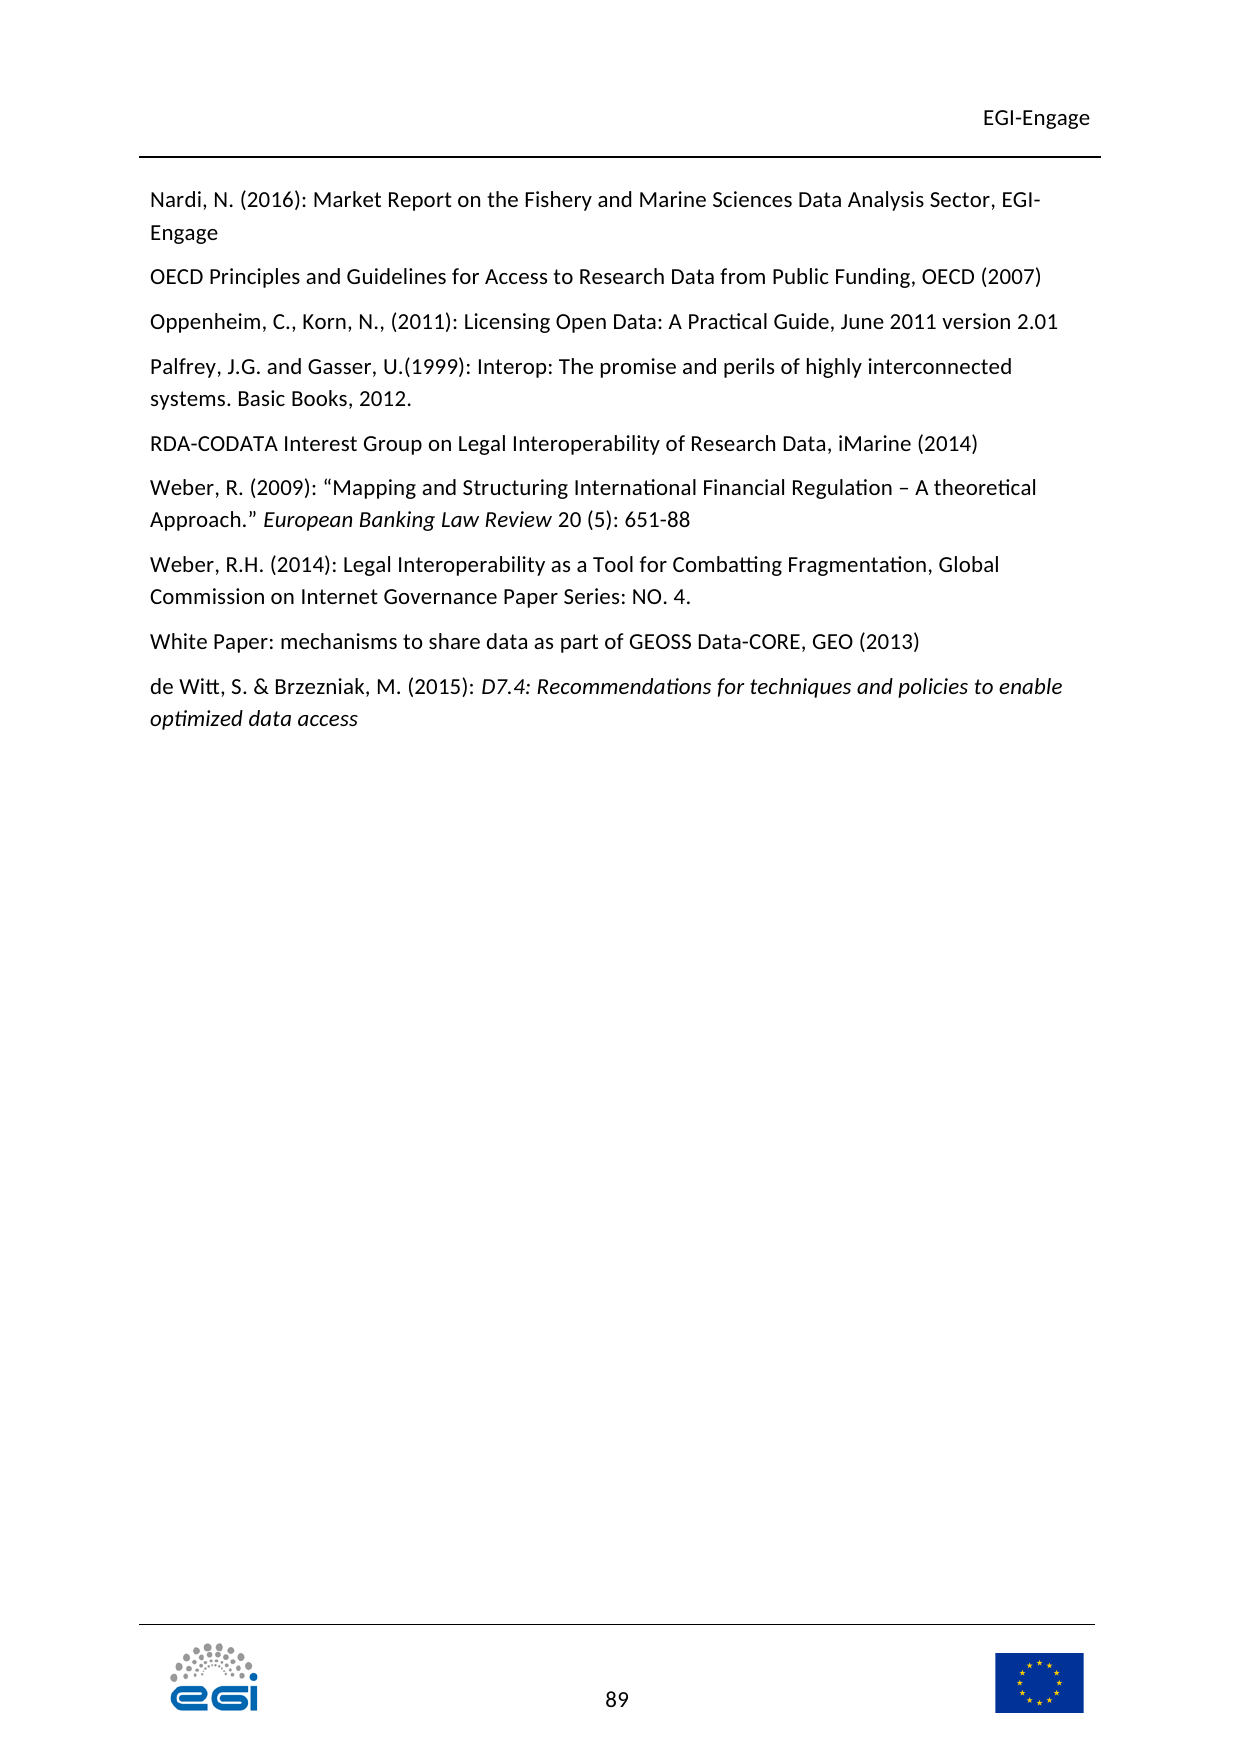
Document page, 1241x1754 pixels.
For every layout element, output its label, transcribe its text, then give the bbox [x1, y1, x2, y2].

text RDA-CODATA Interest Group on Legal Interoperability of Research Data, iMarine (2014) [150, 429, 1090, 457]
text Weber, R. (2009): “Mapping and Structuring International Financial Regulation – A theoretical Approach.” European Banking Law Review 20 (5): 651-88 [150, 473, 1090, 533]
text OECD Principles and Guidelines for Access to Research Data from Public Funding, OECD (2007) [150, 262, 1090, 290]
text Oppenheim, C., Korn, N., (2011): Licensing Open Data: A Practical Guide, June 2011 version 2.01 [150, 307, 1090, 335]
text Palfrey, J.G. and Gasser, U.(1999): Interop: The promise and perils of highly interconnected systems. Basic Books, 2012. [150, 352, 1090, 412]
text de Witt, S. & Brzezniak, M. (2015): D7.4: Recommendations for techniques and policies to enable optimized data access [150, 672, 1090, 732]
text Nardi, N. (2016): Market Report on the Fishery and Marine Sciences Data Analysis Sector, EGI-Engage [150, 186, 1090, 246]
text Weber, R.H. (2014): Legal Interoperability as a Tool for Combatting Fragmentation, Global Commission on Internet Governance Paper Series: NO. 4. [150, 550, 1090, 610]
picture [995, 1653, 1084, 1713]
text White Paper: mechanisms to share data as part of GEOSS Data-CORE, GEO (2013) [150, 627, 1090, 655]
picture [150, 1641, 276, 1713]
